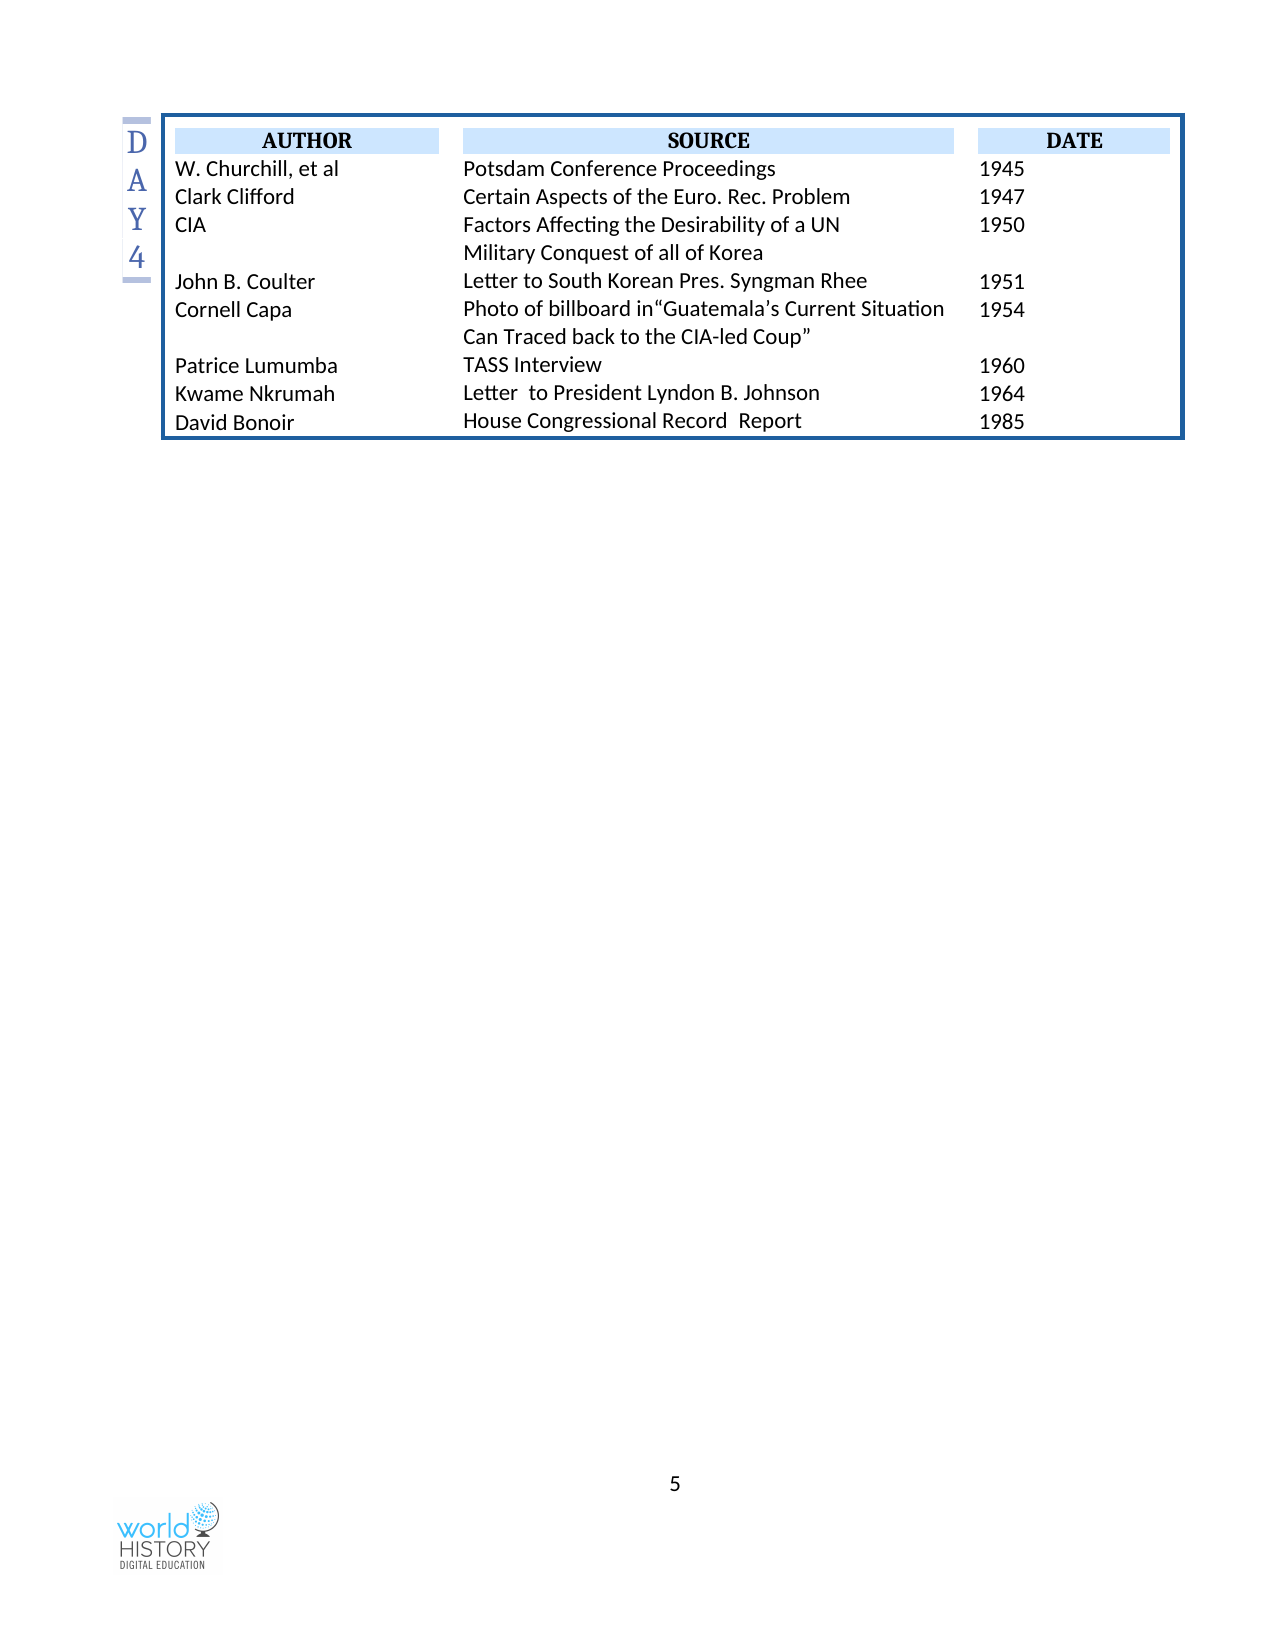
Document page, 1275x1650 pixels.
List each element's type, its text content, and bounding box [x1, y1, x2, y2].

table_header AUTHOR W. Churchill, et al Clark Clifford CIA John B. Coulter Cornell Capa Patrice Lumumba Kwame Nkrumah David Bonoir [165, 117, 451, 436]
table_header DATE 1945 1947 1950 1951 1954 1960 1964 1985 [967, 117, 1180, 436]
table_header D A Y 4 [111, 113, 161, 436]
picture [112, 1497, 223, 1575]
table_header SOURCE Potsdam Conference Proceedings Certain Aspects of the Euro. Rec. Problem Factors Affecting the Desirability of a UN Military Conquest of all of Korea Letter to South Korean Pres. Syngman Rhee Photo of billboard in“Guatemala’s Current Situation Can Traced back to the CIA-led Coup” TASS Interview Letter to President Lyndon B. Johnson House Congressional Record Report [451, 117, 967, 436]
